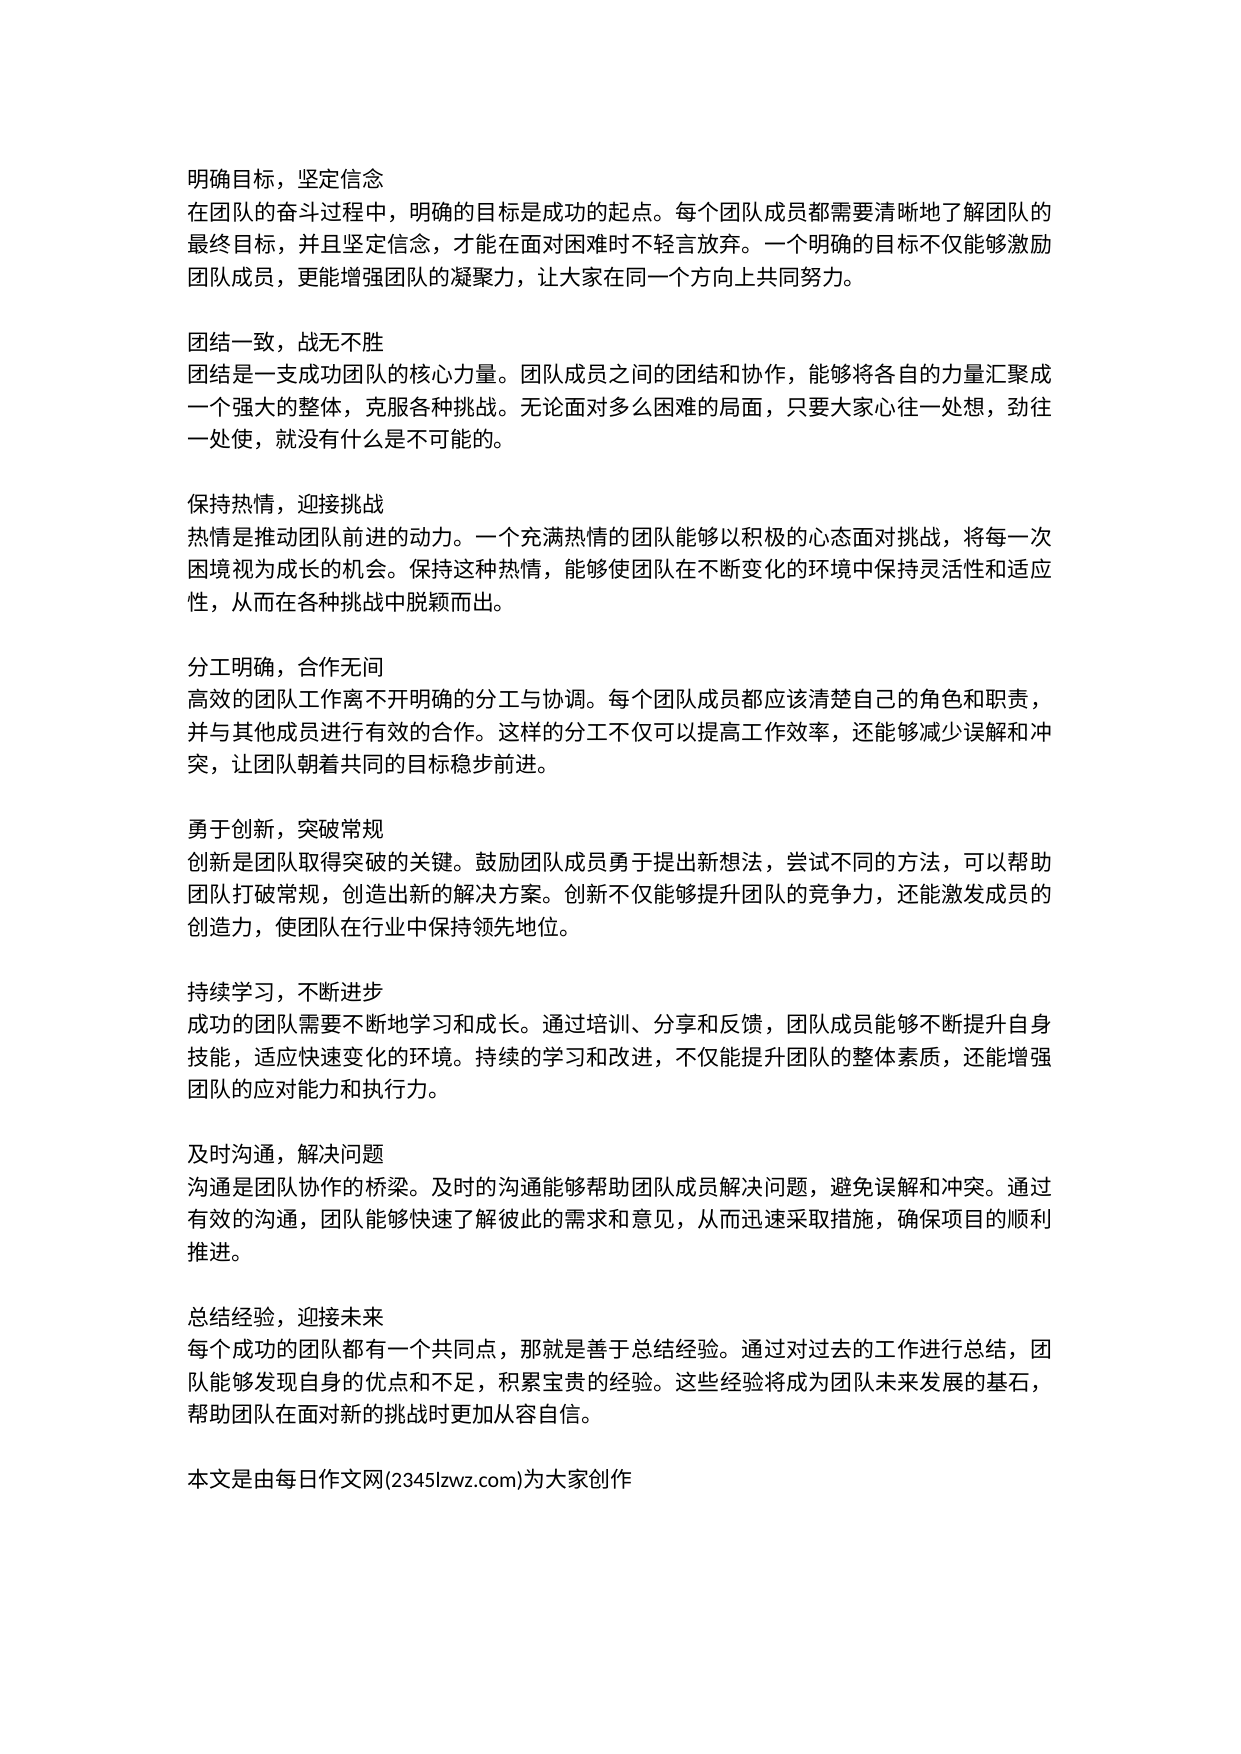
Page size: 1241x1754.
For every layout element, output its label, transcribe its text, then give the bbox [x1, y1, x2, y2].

text 团结是一支成功团队的核心力量。团队成员之间的团结和协作，能够将各自的力量汇聚成一个强大的整体，克服各种挑战。无论面对多么困难的局面，只要大家心往一处想，劲往一处使，就没有什么是不可能的。 [187, 357, 1053, 454]
text 热情是推动团队前进的动力。一个充满热情的团队能够以积极的心态面对挑战，将每一次困境视为成长的机会。保持这种热情，能够使团队在不断变化的环境中保持灵活性和适应性，从而在各种挑战中脱颖而出。 [187, 519, 1053, 617]
text 总结经验，迎接未来 [187, 1299, 1053, 1332]
text 在团队的奋斗过程中，明确的目标是成功的起点。每个团队成员都需要清晰地了解团队的最终目标，并且坚定信念，才能在面对困难时不轻言放弃。一个明确的目标不仅能够激励团队成员，更能增强团队的凝聚力，让大家在同一个方向上共同努力。 [187, 194, 1053, 292]
text 保持热情，迎接挑战 [187, 487, 1053, 519]
text 勇于创新，突破常规 [187, 812, 1053, 844]
text 分工明确，合作无间 [187, 649, 1053, 682]
text 持续学习，不断进步 [187, 974, 1053, 1007]
text 高效的团队工作离不开明确的分工与协调。每个团队成员都应该清楚自己的角色和职责，并与其他成员进行有效的合作。这样的分工不仅可以提高工作效率，还能够减少误解和冲突，让团队朝着共同的目标稳步前进。 [187, 682, 1053, 779]
text 本文是由每日作文网(2345lzwz.com)为大家创作 [187, 1462, 1053, 1494]
text 创新是团队取得突破的关键。鼓励团队成员勇于提出新想法，尝试不同的方法，可以帮助团队打破常规，创造出新的解决方案。创新不仅能够提升团队的竞争力，还能激发成员的创造力，使团队在行业中保持领先地位。 [187, 844, 1053, 942]
text 成功的团队需要不断地学习和成长。通过培训、分享和反馈，团队成员能够不断提升自身技能，适应快速变化的环境。持续的学习和改进，不仅能提升团队的整体素质，还能增强团队的应对能力和执行力。 [187, 1007, 1053, 1104]
text 明确目标，坚定信念 [187, 162, 1053, 194]
text 及时沟通，解决问题 [187, 1137, 1053, 1169]
text 沟通是团队协作的桥梁。及时的沟通能够帮助团队成员解决问题，避免误解和冲突。通过有效的沟通，团队能够快速了解彼此的需求和意见，从而迅速采取措施，确保项目的顺利推进。 [187, 1169, 1053, 1267]
text 团结一致，战无不胜 [187, 324, 1053, 357]
text 每个成功的团队都有一个共同点，那就是善于总结经验。通过对过去的工作进行总结，团队能够发现自身的优点和不足，积累宝贵的经验。这些经验将成为团队未来发展的基石，帮助团队在面对新的挑战时更加从容自信。 [187, 1332, 1053, 1429]
